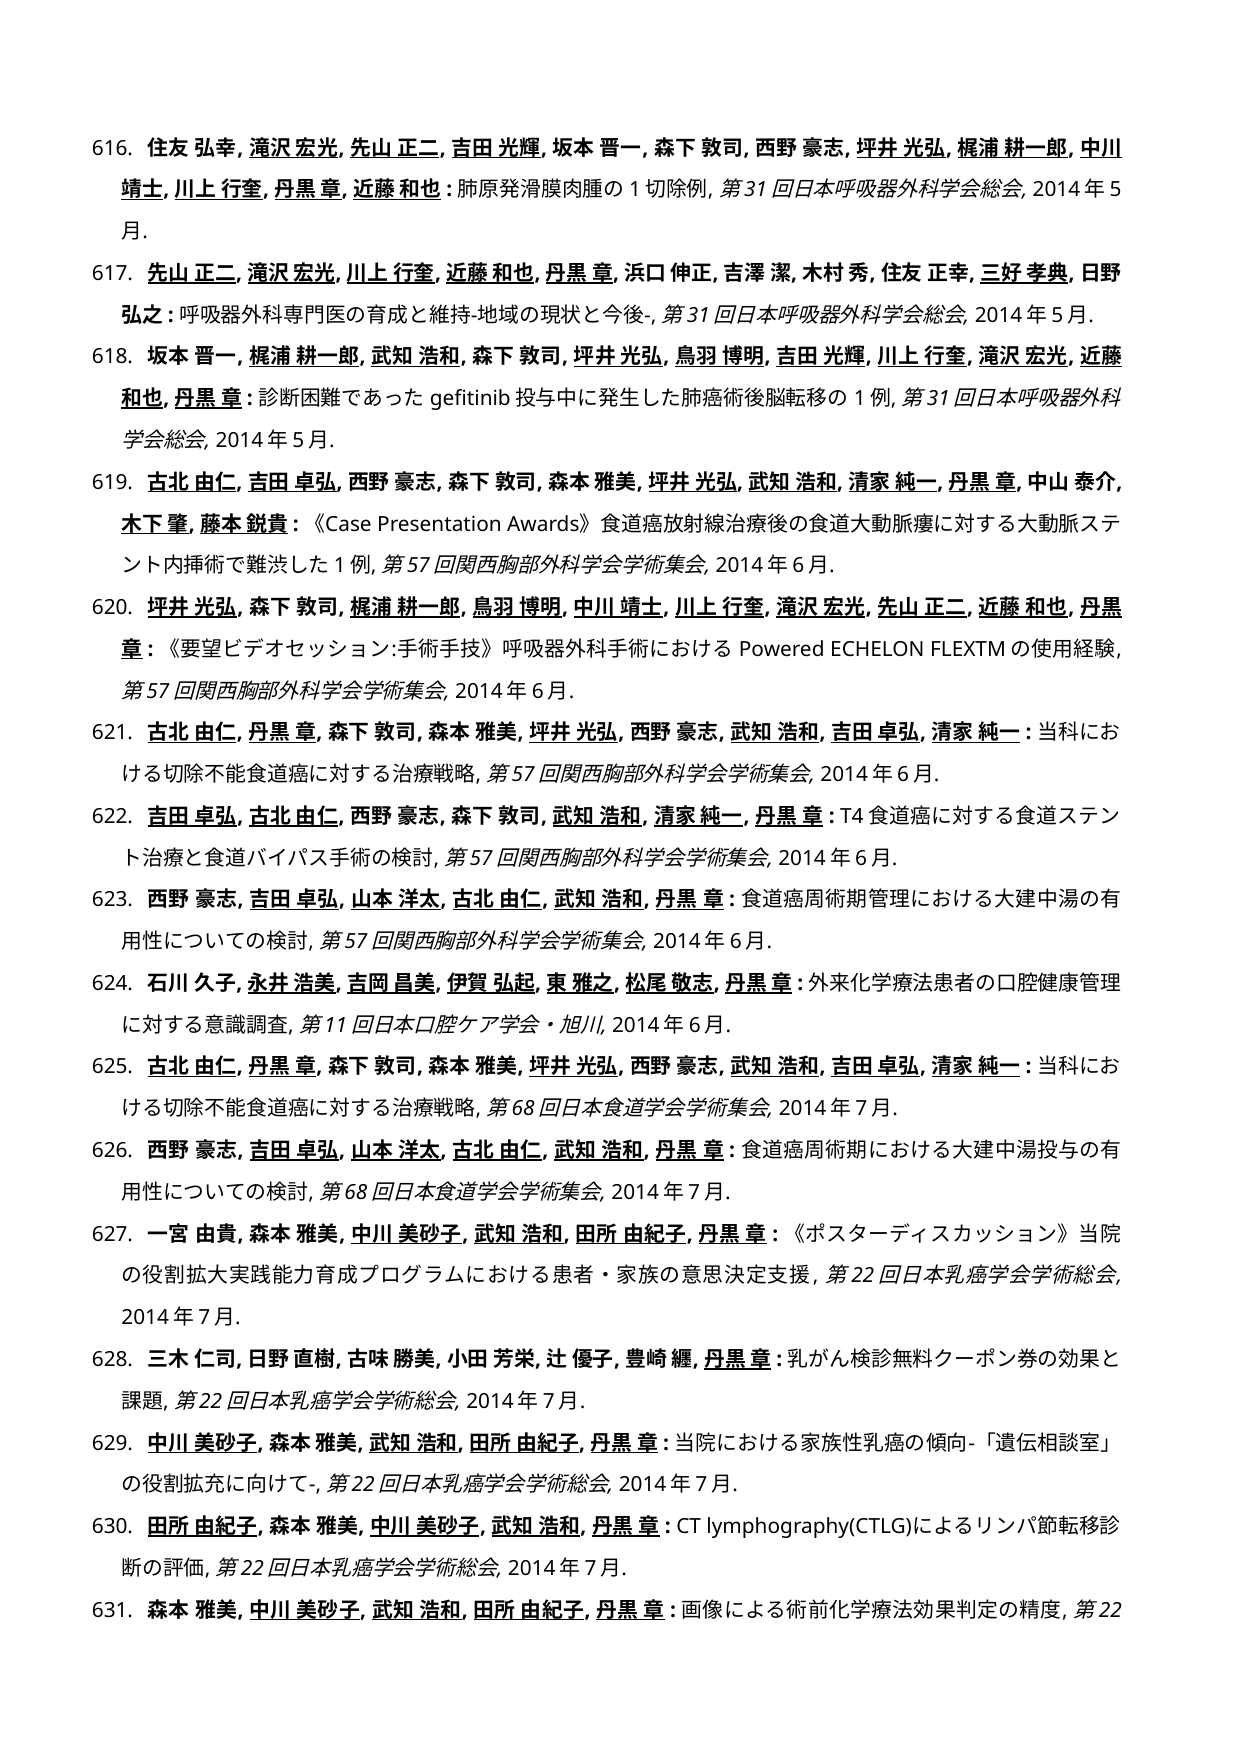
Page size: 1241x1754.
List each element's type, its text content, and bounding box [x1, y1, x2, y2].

list 田所 由紀子, 森本 雅美, 中川 美砂子, 武知 浩和, 丹黒 章 : CT lymphography(CTLG)によるリンパ節転移診断の評価, 第22回日本乳癌学会学術総会, 2014年7月. [92, 1503, 1122, 1587]
list 吉田 卓弘, 古北 由仁, 西野 豪志, 森下 敦司, 武知 浩和, 清家 純一, 丹黒 章 : T4食道癌に対する食道ステント治療と食道バイパス手術の検討, 第57回関西胸部外科学会学術集会, 2014年6月. [92, 793, 1122, 877]
list 住友 弘幸, 滝沢 宏光, 先山 正二, 吉田 光輝, 坂本 晋一, 森下 敦司, 西野 豪志, 坪井 光弘, 梶浦 耕一郎, 中川 靖士, 川上 行奎, 丹黒 章, 近藤 和也 : 肺原発滑膜肉腫の1切除例, 第31回日本呼吸器外科学会総会, 2014年5月. [92, 125, 1122, 250]
list 坪井 光弘, 森下 敦司, 梶浦 耕一郎, 鳥羽 博明, 中川 靖士, 川上 行奎, 滝沢 宏光, 先山 正二, 近藤 和也, 丹黒 章 : 《要望ビデオセッション:手術手技》呼吸器外科手術におけるPowered ECHELON FLEXTMの使用経験, 第57回関西胸部外科学会学術集会, 2014年6月. [92, 584, 1122, 710]
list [92, 1587, 1122, 1629]
list 坂本 晋一, 梶浦 耕一郎, 武知 浩和, 森下 敦司, 坪井 光弘, 鳥羽 博明, 吉田 光輝, 川上 行奎, 滝沢 宏光, 近藤 和也, 丹黒 章 : 診断困難であったgefitinib投与中に発生した肺癌術後脳転移の1例, 第31回日本呼吸器外科学会総会, 2014年5月. [92, 334, 1122, 459]
list 古北 由仁, 丹黒 章, 森下 敦司, 森本 雅美, 坪井 光弘, 西野 豪志, 武知 浩和, 吉田 卓弘, 清家 純一 : 当科における切除不能食道癌に対する治療戦略, 第68回日本食道学会学術集会, 2014年7月. [92, 1044, 1122, 1128]
list 古北 由仁, 吉田 卓弘, 西野 豪志, 森下 敦司, 森本 雅美, 坪井 光弘, 武知 浩和, 清家 純一, 丹黒 章, 中山 泰介, 木下 肇, 藤本 鋭貴 : 《Case Presentation Awards》食道癌放射線治療後の食道大動脈瘻に対する大動脈ステント内挿術で難渋した1例, 第57回関西胸部外科学会学術集会, 2014年6月. [92, 459, 1122, 584]
list 三木 仁司, 日野 直樹, 古味 勝美, 小田 芳栄, 辻 優子, 豊崎 纒, 丹黒 章 : 乳がん検診無料クーポン券の効果と課題, 第22回日本乳癌学会学術総会, 2014年7月. [92, 1336, 1122, 1420]
list 石川 久子, 永井 浩美, 吉岡 昌美, 伊賀 弘起, 東 雅之, 松尾 敬志, 丹黒 章 : 外来化学療法患者の口腔健康管理に対する意識調査, 第11回日本口腔ケア学会・旭川, 2014年6月. [92, 961, 1122, 1044]
list 中川 美砂子, 森本 雅美, 武知 浩和, 田所 由紀子, 丹黒 章 : 当院における家族性乳癌の傾向-「遺伝相談室」の役割拡充に向けて-, 第22回日本乳癌学会学術総会, 2014年7月. [92, 1420, 1122, 1503]
list 西野 豪志, 吉田 卓弘, 山本 洋太, 古北 由仁, 武知 浩和, 丹黒 章 : 食道癌周術期管理における大建中湯の有用性についての検討, 第57回関西胸部外科学会学術集会, 2014年6月. [92, 877, 1122, 961]
list 古北 由仁, 丹黒 章, 森下 敦司, 森本 雅美, 坪井 光弘, 西野 豪志, 武知 浩和, 吉田 卓弘, 清家 純一 : 当科における切除不能食道癌に対する治療戦略, 第57回関西胸部外科学会学術集会, 2014年6月. [92, 710, 1122, 793]
list 先山 正二, 滝沢 宏光, 川上 行奎, 近藤 和也, 丹黒 章, 浜口 伸正, 吉澤 潔, 木村 秀, 住友 正幸, 三好 孝典, 日野 弘之 : 呼吸器外科専門医の育成と維持-地域の現状と今後-, 第31回日本呼吸器外科学会総会, 2014年5月. [92, 250, 1122, 334]
list 西野 豪志, 吉田 卓弘, 山本 洋太, 古北 由仁, 武知 浩和, 丹黒 章 : 食道癌周術期における大建中湯投与の有用性についての検討, 第68回日本食道学会学術集会, 2014年7月. [92, 1128, 1122, 1211]
list 一宮 由貴, 森本 雅美, 中川 美砂子, 武知 浩和, 田所 由紀子, 丹黒 章 : 《ポスターディスカッション》当院の役割拡大実践能力育成プログラムにおける患者・家族の意思決定支援, 第22回日本乳癌学会学術総会, 2014年7月. [92, 1211, 1122, 1336]
